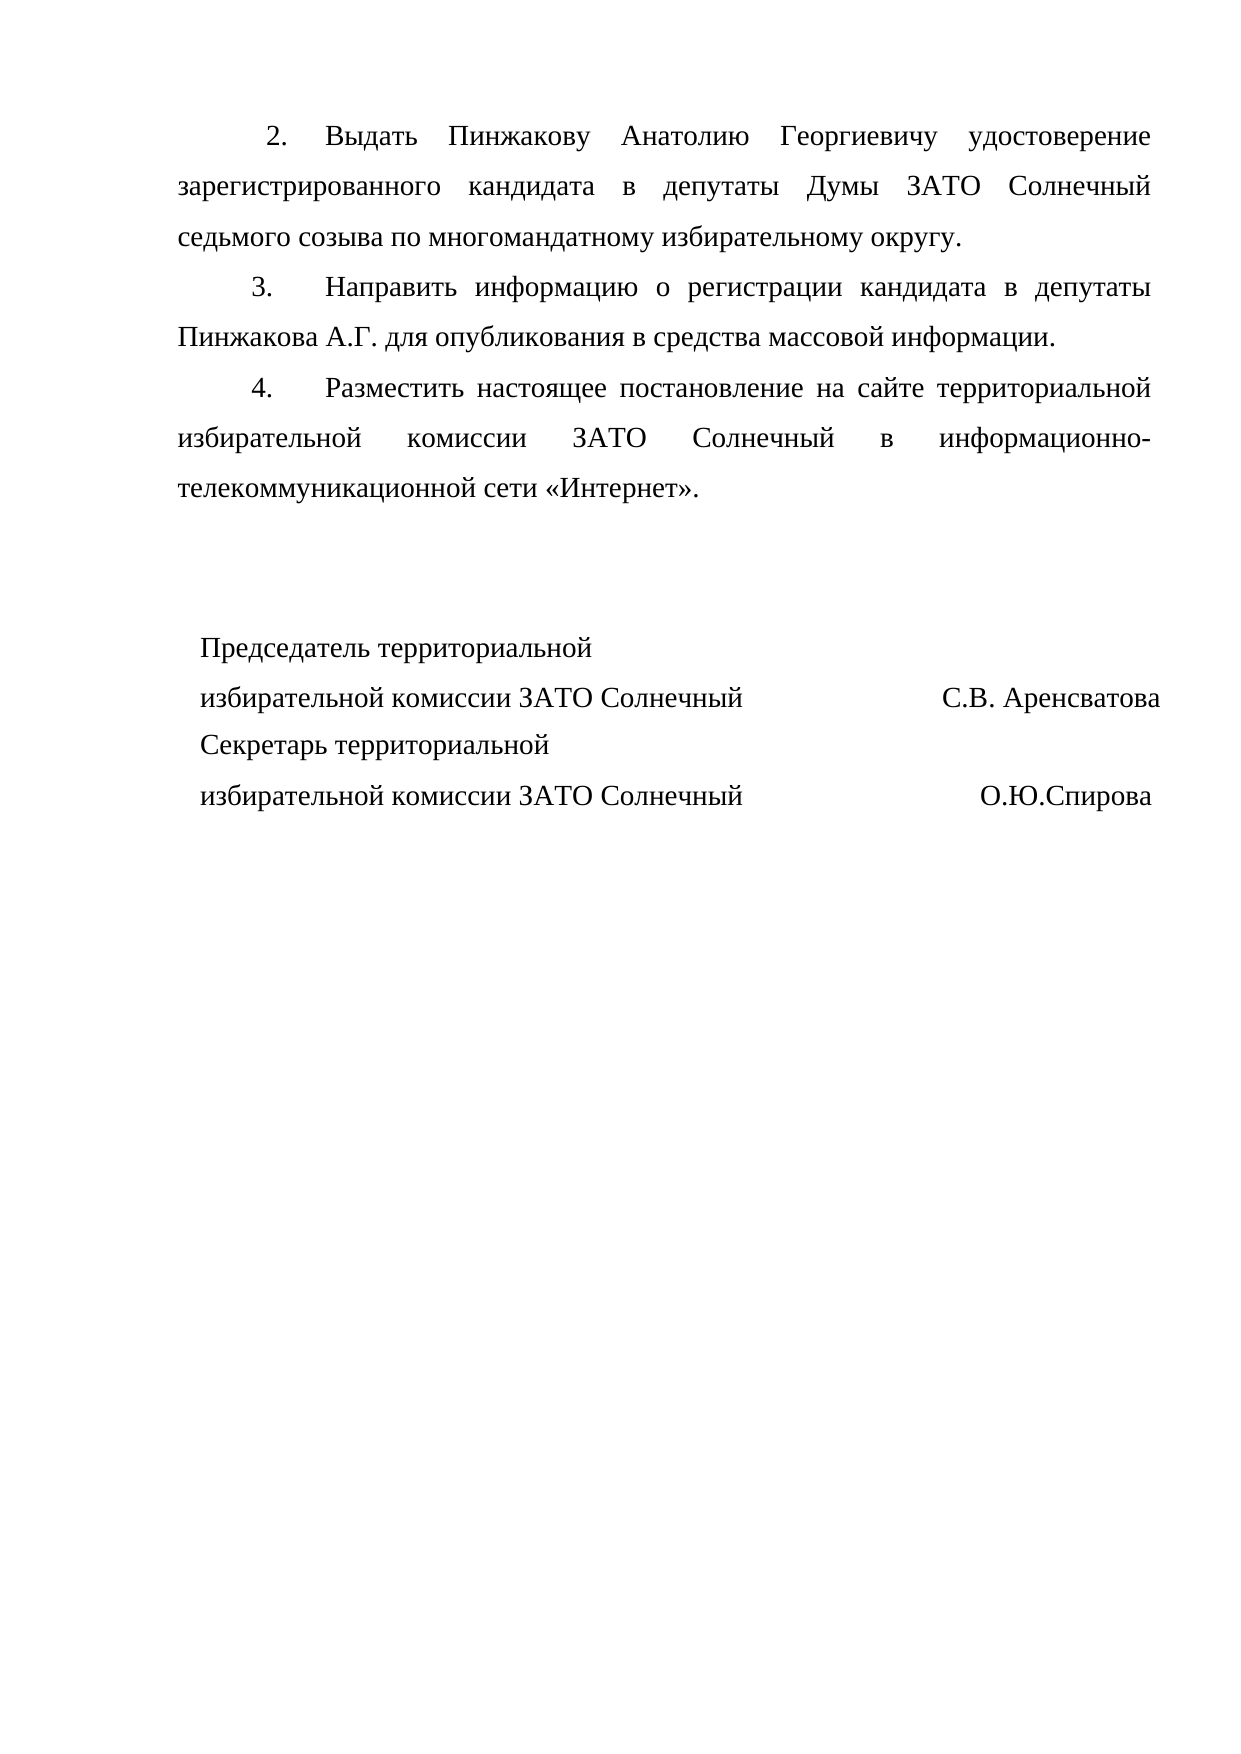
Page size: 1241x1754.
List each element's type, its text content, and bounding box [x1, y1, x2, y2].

table_cell Секретарь территориальной избирательной комиссии ЗАТО Солнечный [189, 727, 764, 824]
list Выдать Пинжакову Анатолию Георгиевичу удостоверение зарегистрированного кандидата в депутаты Думы ЗАТО Солнечный седьмого созыва по многомандатному избирательному округу. [177, 118, 1152, 252]
table_header Председатель территориальной избирательной комиссии ЗАТО Солнечный [189, 630, 764, 727]
list Направить информацию о регистрации кандидата в депутаты Пинжакова А.Г. для опубликования в средства массовой информации. [177, 269, 1152, 353]
table_header С.В. Аренсватова [764, 630, 1178, 727]
table_cell О.Ю.Спирова [764, 727, 1178, 824]
list Разместить настоящее постановление на сайте территориальной избирательной комиссии ЗАТО Солнечный в информационно-телекоммуникационной сети «Интернет». [177, 370, 1152, 504]
